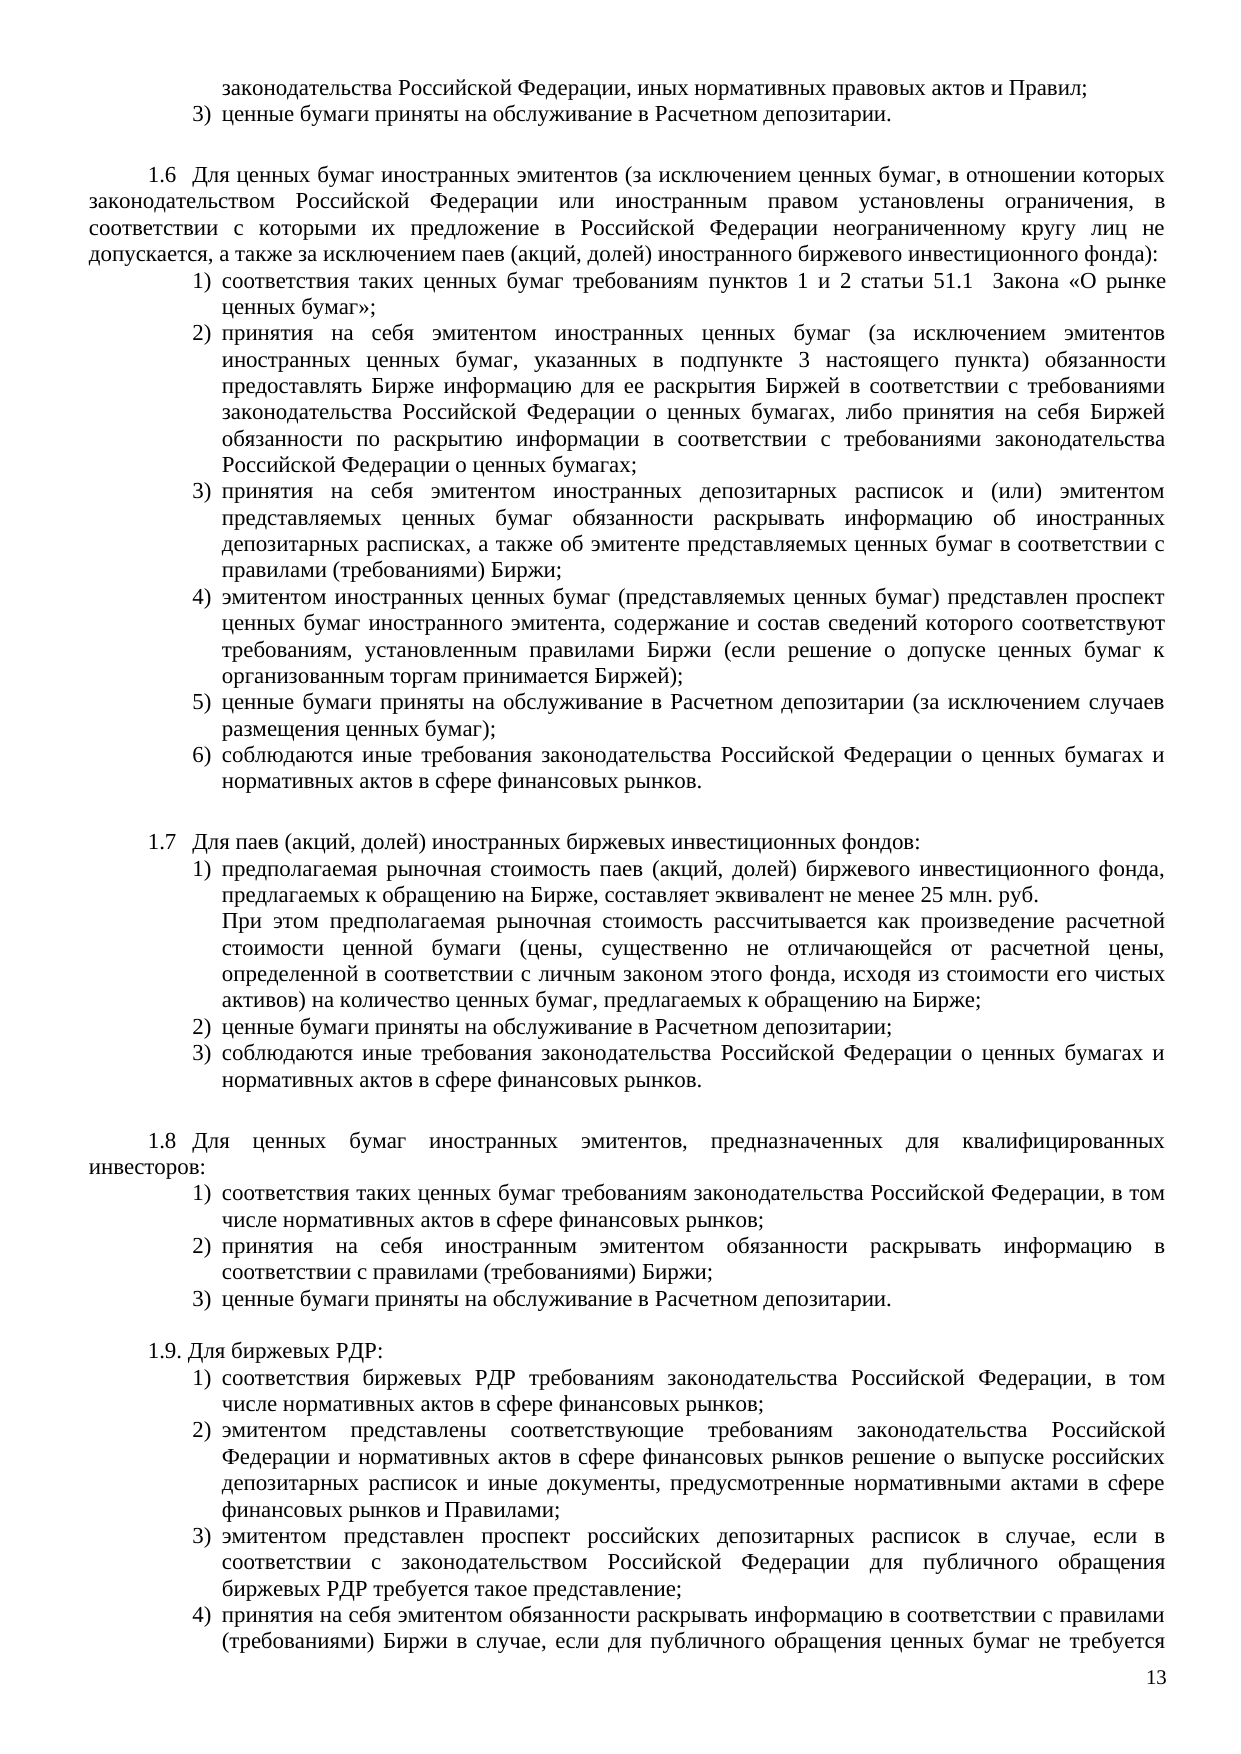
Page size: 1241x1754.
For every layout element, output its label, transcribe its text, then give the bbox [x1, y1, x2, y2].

list принятия на себя эмитентом иностранных депозитарных расписок и (или) эмитентом представляемых ценных бумаг обязанности раскрывать информацию об иностранных депозитарных расписках, а также об эмитенте представляемых ценных бумаг в соответствии с правилами (требованиями) Биржи; [192, 477, 1167, 583]
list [192, 1601, 1167, 1654]
list соблюдаются иные требования законодательства Российской Федерации о ценных бумагах и нормативных актов в сфере финансовых рынков. [192, 1039, 1167, 1092]
list принятия на себя иностранным эмитентом обязанности раскрывать информацию в соответствии с правилами (требованиями) Биржи; [192, 1232, 1167, 1285]
list ценные бумаги приняты на обслуживание в Расчетном депозитарии. [192, 100, 1167, 127]
list соответствия таких ценных бумаг требованиям законодательства Российской Федерации, в том числе нормативных актов в сфере финансовых рынков; [192, 1179, 1167, 1232]
list Для паев (акций, долей) иностранных биржевых инвестиционных фондов: [89, 828, 1167, 855]
list эмитентом представлены соответствующие требованиям законодательства Российской Федерации и нормативных актов в сфере финансовых рынков решение о выпуске российских депозитарных расписок и иные документы, предусмотренные нормативными актами в сфере финансовых рынков и Правилами; [192, 1417, 1167, 1522]
list Для ценных бумаг иностранных эмитентов, предназначенных для квалифицированных инвесторов: [89, 1127, 1167, 1179]
text При этом предполагаемая рыночная стоимость рассчитывается как произведение расчетной стоимости ценной бумаги (цены, существенно не отличающейся от расчетной цены, определенной в соответствии с личным законом этого фонда, исходя из стоимости его чистых активов) на количество ценных бумаг, предлагаемых к обращению на Бирже; [222, 907, 1167, 1013]
list Для ценных бумаг иностранных эмитентов (за исключением ценных бумаг, в отношении которых законодательством Российской Федерации или иностранным правом установлены ограничения, в соответствии с которыми их предложение в Российской Федерации неограниченному кругу лиц не допускается, а также за исключением паев (акций, долей) иностранного биржевого инвестиционного фонда): [89, 161, 1167, 267]
list принятия на себя эмитентом иностранных ценных бумаг (за исключением эмитентов иностранных ценных бумаг, указанных в подпункте 3 настоящего пункта) обязанности предоставлять Бирже информацию для ее раскрытия Биржей в соответствии с требованиями законодательства Российской Федерации о ценных бумагах, либо принятия на себя Биржей обязанности по раскрытию информации в соответствии с требованиями законодательства Российской Федерации о ценных бумагах; [192, 319, 1167, 477]
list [192, 74, 1167, 100]
list соответствия биржевых РДР требованиям законодательства Российской Федерации, в том числе нормативных актов в сфере финансовых рынков; [192, 1364, 1167, 1417]
list соблюдаются иные требования законодательства Российской Федерации о ценных бумагах и нормативных актов в сфере финансовых рынков. [192, 741, 1167, 794]
text 1.9. Для биржевых РДР: [148, 1337, 1167, 1364]
list эмитентом иностранных ценных бумаг (представляемых ценных бумаг) представлен проспект ценных бумаг иностранного эмитента, содержание и состав сведений которого соответствуют требованиям, установленным правилами Биржи (если решение о допуске ценных бумаг к организованным торгам принимается Биржей); [192, 583, 1167, 688]
list предполагаемая рыночная стоимость паев (акций, долей) биржевого инвестиционного фонда, предлагаемых к обращению на Бирже, составляет эквивалент не менее 25 млн. руб. [192, 855, 1167, 907]
list ценные бумаги приняты на обслуживание в Расчетном депозитарии. [192, 1285, 1167, 1311]
list эмитентом представлен проспект российских депозитарных расписок в случае, если в соответствии с законодательством Российской Федерации для публичного обращения биржевых РДР требуется такое представление; [192, 1522, 1167, 1601]
list ценные бумаги приняты на обслуживание в Расчетном депозитарии (за исключением случаев размещения ценных бумаг); [192, 688, 1167, 741]
list ценные бумаги приняты на обслуживание в Расчетном депозитарии; [192, 1013, 1167, 1039]
list соответствия таких ценных бумаг требованиям пунктов 1 и 2 статьи 51.1 Закона «О рынке ценных бумаг»; [192, 267, 1167, 319]
